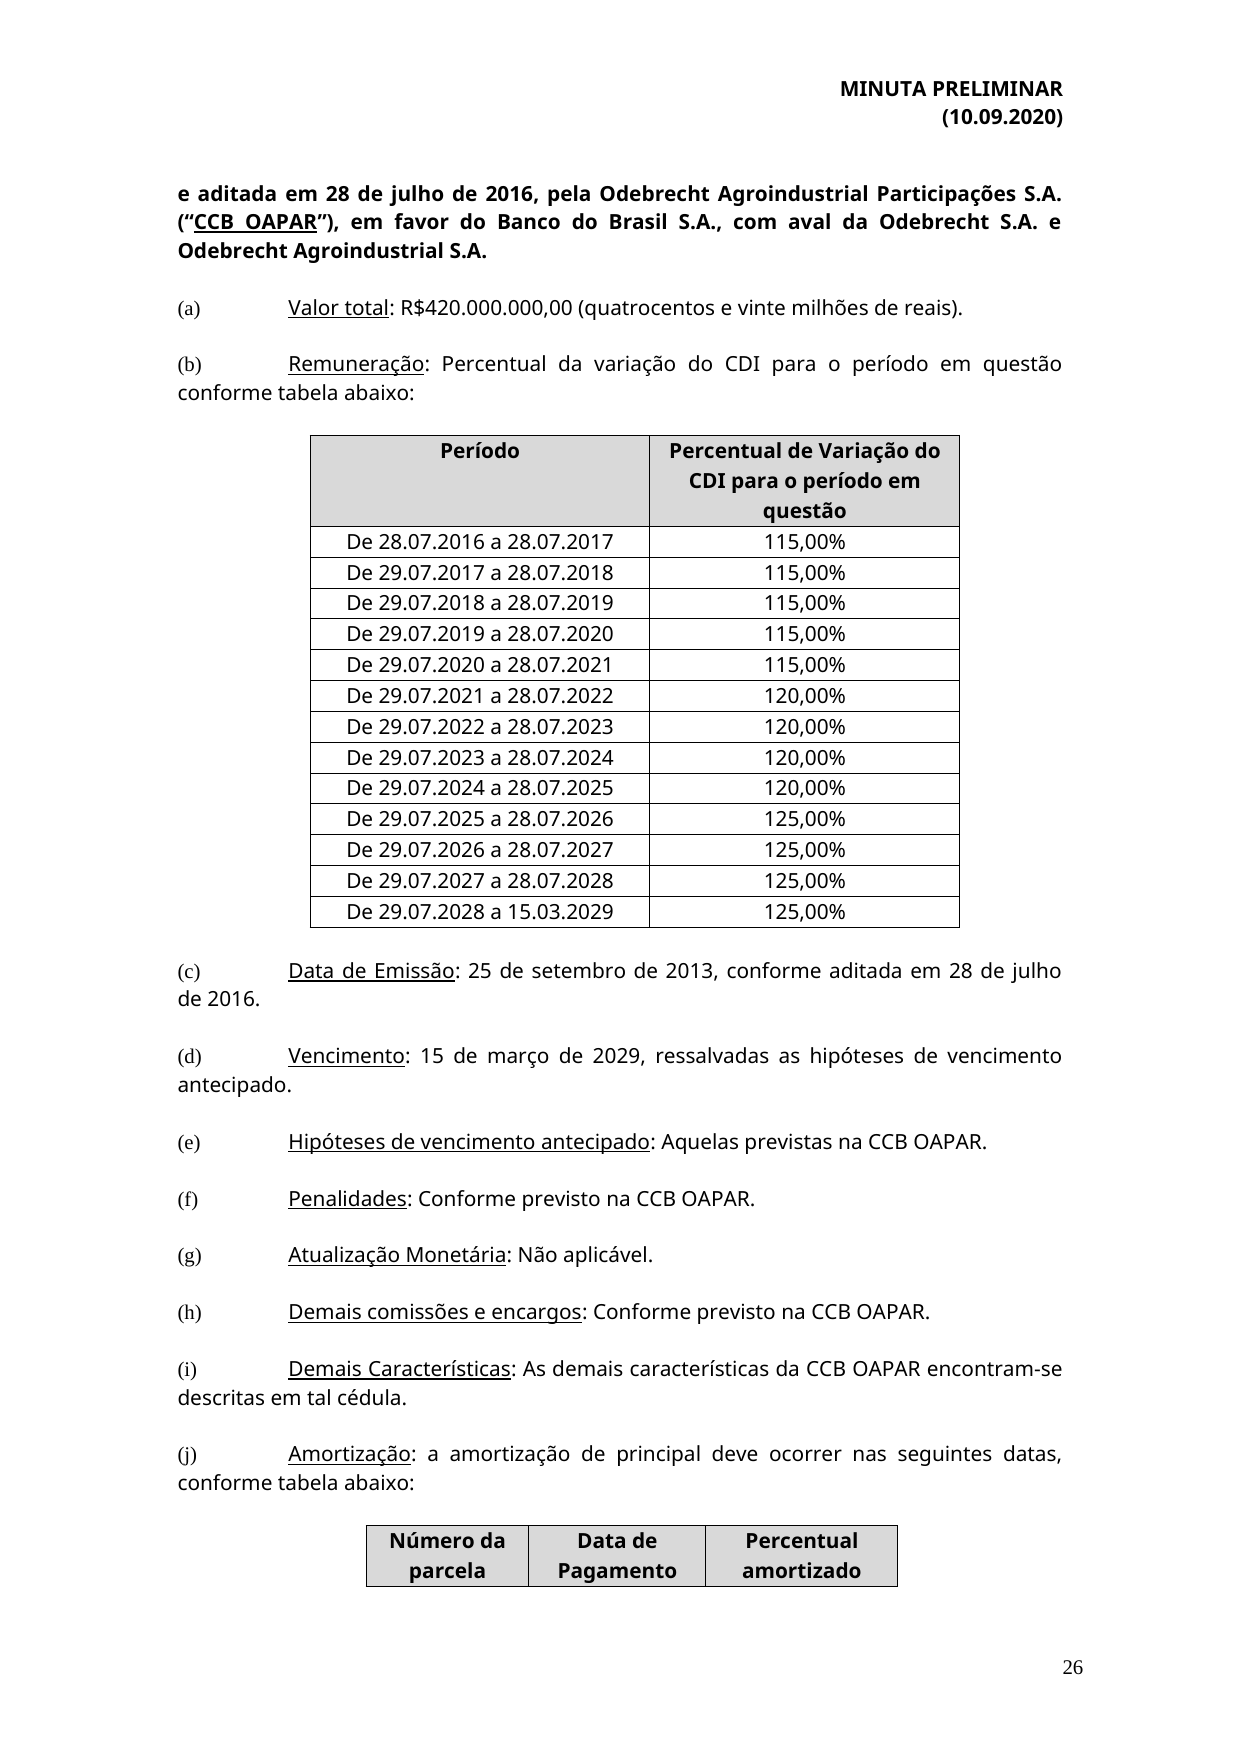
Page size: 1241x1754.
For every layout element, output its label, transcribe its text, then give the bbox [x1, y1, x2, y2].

table_cell 120,00% [650, 774, 959, 803]
table_cell 115,00% [650, 589, 959, 618]
list Atualização Monetária: Não aplicável. [177, 1241, 1063, 1269]
table_cell De 29.07.2027 a 28.07.2028 [311, 866, 649, 896]
list Hipóteses de vencimento antecipado: Aquelas previstas na CCB OAPAR. [177, 1127, 1063, 1155]
table_cell 115,00% [650, 619, 959, 649]
table_cell 125,00% [650, 804, 959, 834]
table_cell 120,00% [650, 712, 959, 742]
list Demais comissões e encargos: Conforme previsto na CCB OAPAR. [177, 1297, 1063, 1326]
table_cell De 29.07.2022 a 28.07.2023 [311, 712, 649, 742]
table_cell De 29.07.2020 a 28.07.2021 [311, 650, 649, 680]
table_header Número da parcela [367, 1526, 528, 1586]
table_header Período [311, 436, 649, 526]
list Penalidades: Conforme previsto na CCB OAPAR. [177, 1184, 1063, 1212]
table_cell 125,00% [650, 835, 959, 865]
table_header Data de Pagamento [529, 1526, 705, 1586]
list Vencimento: 15 de março de 2029, ressalvadas as hipóteses de vencimento antecipado. [177, 1041, 1063, 1098]
table_header Percentual de Variação do CDI para o período em questão [650, 436, 959, 526]
table_cell 115,00% [650, 527, 959, 557]
table_cell De 29.07.2019 a 28.07.2020 [311, 619, 649, 649]
table_cell De 29.07.2028 a 15.03.2029 [311, 897, 649, 927]
table_cell De 29.07.2024 a 28.07.2025 [311, 774, 649, 803]
list Valor total: R$420.000.000,00 (quatrocentos e vinte milhões de reais). [177, 293, 1063, 321]
table_cell 120,00% [650, 681, 959, 711]
list Demais Características: As demais características da CCB OAPAR encontram-se descritas em tal cédula. [177, 1354, 1063, 1411]
table_cell De 29.07.2021 a 28.07.2022 [311, 681, 649, 711]
table_header Percentual amortizado [706, 1526, 897, 1586]
table_cell De 28.07.2016 a 28.07.2017 [311, 527, 649, 557]
table_cell 125,00% [650, 897, 959, 927]
list Data de Emissão: 25 de setembro de 2013, conforme aditada em 28 de julho de 2016. [177, 956, 1063, 1013]
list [177, 179, 1063, 264]
table_cell 125,00% [650, 866, 959, 896]
table_cell De 29.07.2018 a 28.07.2019 [311, 589, 649, 618]
table_cell De 29.07.2026 a 28.07.2027 [311, 835, 649, 865]
table_cell 115,00% [650, 558, 959, 587]
list Remuneração: Percentual da variação do CDI para o período em questão conforme tabela abaixo: [177, 349, 1063, 406]
table_cell 120,00% [650, 743, 959, 772]
list Amortização: a amortização de principal deve ocorrer nas seguintes datas, conforme tabela abaixo: [177, 1439, 1063, 1496]
table_cell 115,00% [650, 650, 959, 680]
table_cell De 29.07.2023 a 28.07.2024 [311, 743, 649, 772]
table_cell De 29.07.2017 a 28.07.2018 [311, 558, 649, 587]
table_cell De 29.07.2025 a 28.07.2026 [311, 804, 649, 834]
